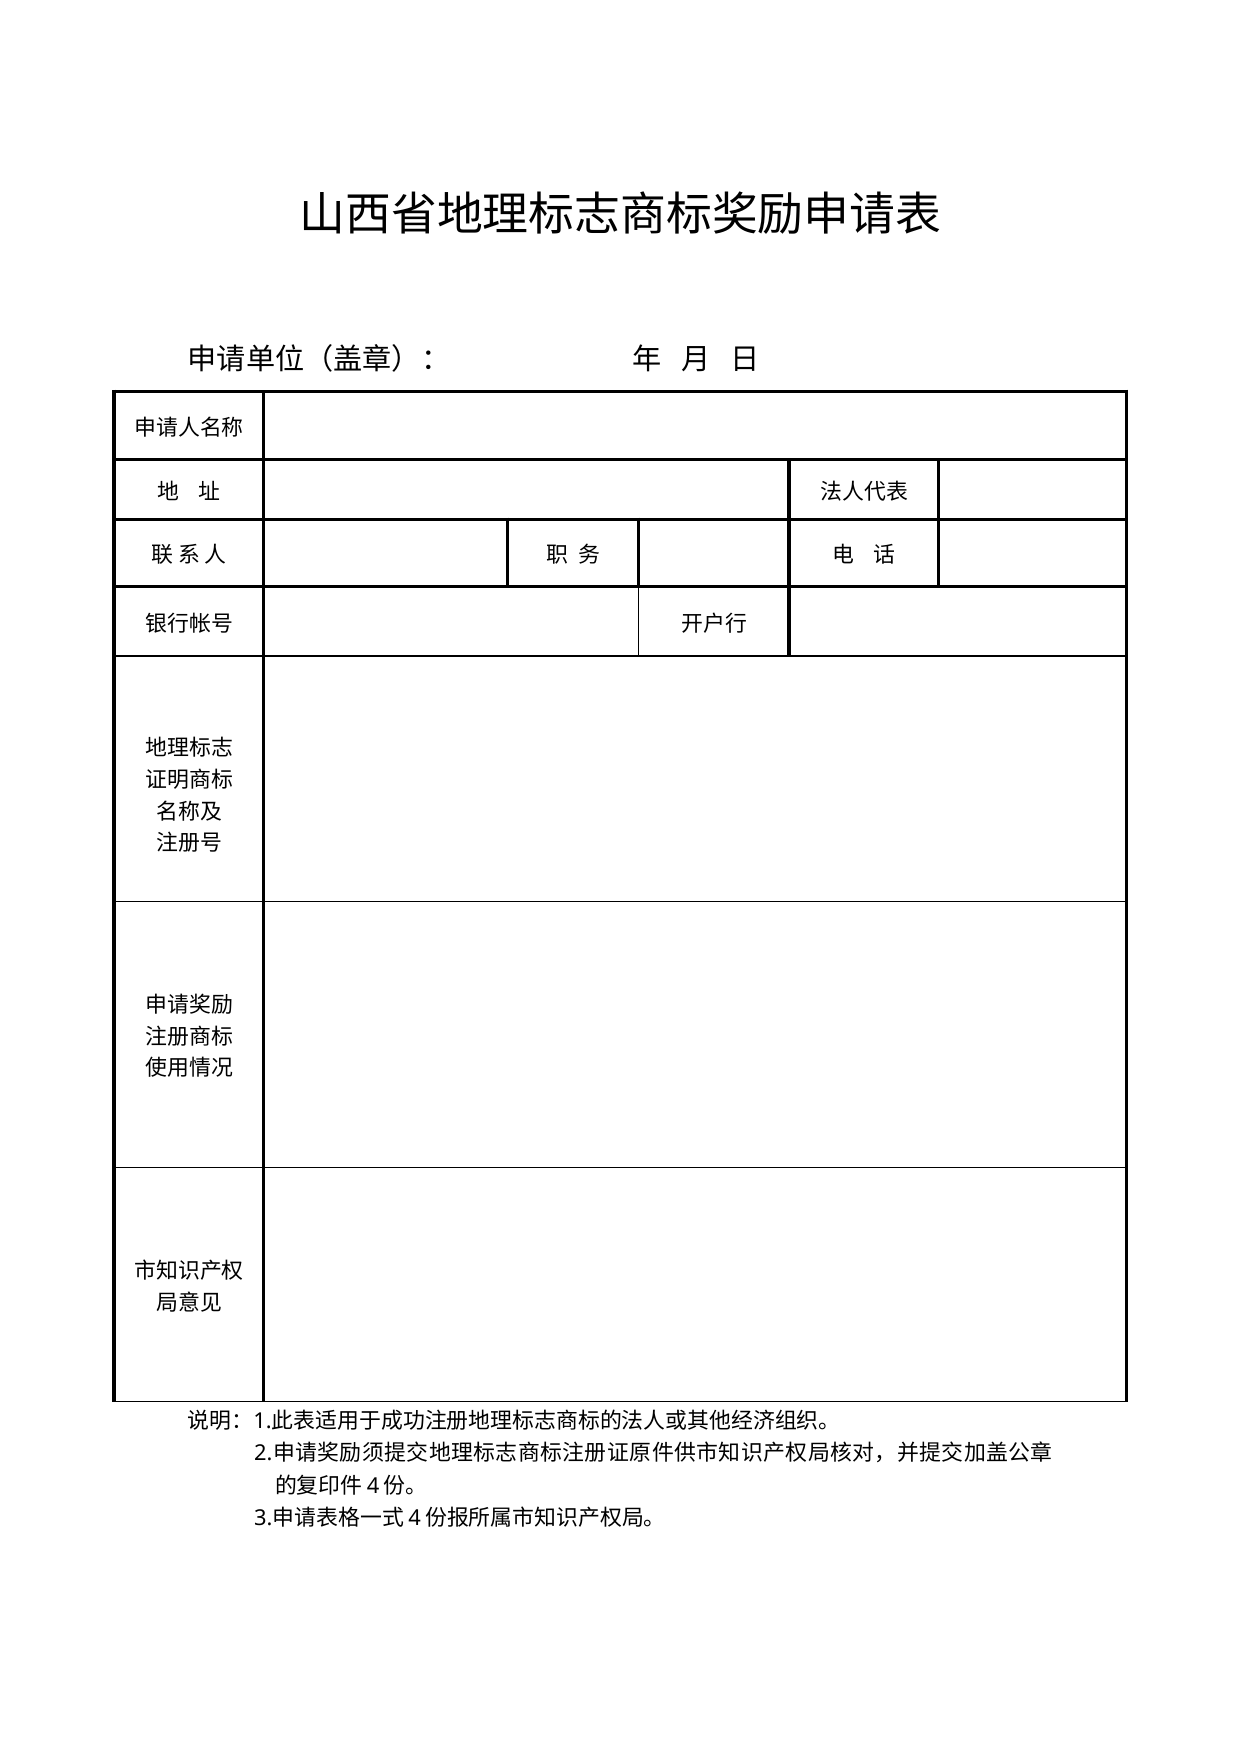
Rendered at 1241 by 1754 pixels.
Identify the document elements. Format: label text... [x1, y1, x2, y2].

table_cell 职 务 [509, 521, 637, 585]
table_cell 法人代表 [791, 461, 937, 518]
table_cell [640, 521, 787, 585]
table_cell [265, 902, 1125, 1167]
table_cell [265, 1168, 1125, 1401]
text 3.申请表格一式4份报所属市知识产权局。 [254, 1500, 1053, 1532]
table_cell [265, 657, 1125, 901]
table_header [265, 393, 1125, 458]
table_cell [940, 521, 1125, 585]
text 申请单位（盖章）： 年 月 日 [187, 324, 1053, 389]
text 2.申请奖励须提交地理标志商标注册证原件供市知识产权局核对，并提交加盖公章的复印件4份。 [254, 1435, 1053, 1500]
table_cell 开户行 [639, 588, 787, 655]
table_cell [940, 461, 1125, 518]
text 山西省地理标志商标奖励申请表 [187, 162, 1053, 259]
table_cell 申请奖励 注册商标 使用情况 [116, 902, 262, 1167]
table_cell 电 话 [791, 521, 937, 585]
table_cell 联 系 人 [116, 521, 262, 585]
table_cell 地 址 [116, 461, 262, 518]
table_cell [791, 588, 1125, 655]
table_header 申请人名称 [116, 393, 262, 458]
table_cell 银行帐号 [116, 588, 262, 655]
text 说明：1.此表适用于成功注册地理标志商标的法人或其他经济组织。 [187, 1402, 1053, 1435]
table_cell [265, 588, 638, 655]
table_cell 地理标志 证明商标 名称及 注册号 [116, 657, 262, 901]
table_cell [265, 521, 506, 585]
table_cell [265, 461, 787, 518]
table_cell 市知识产权局意见 [116, 1168, 262, 1401]
